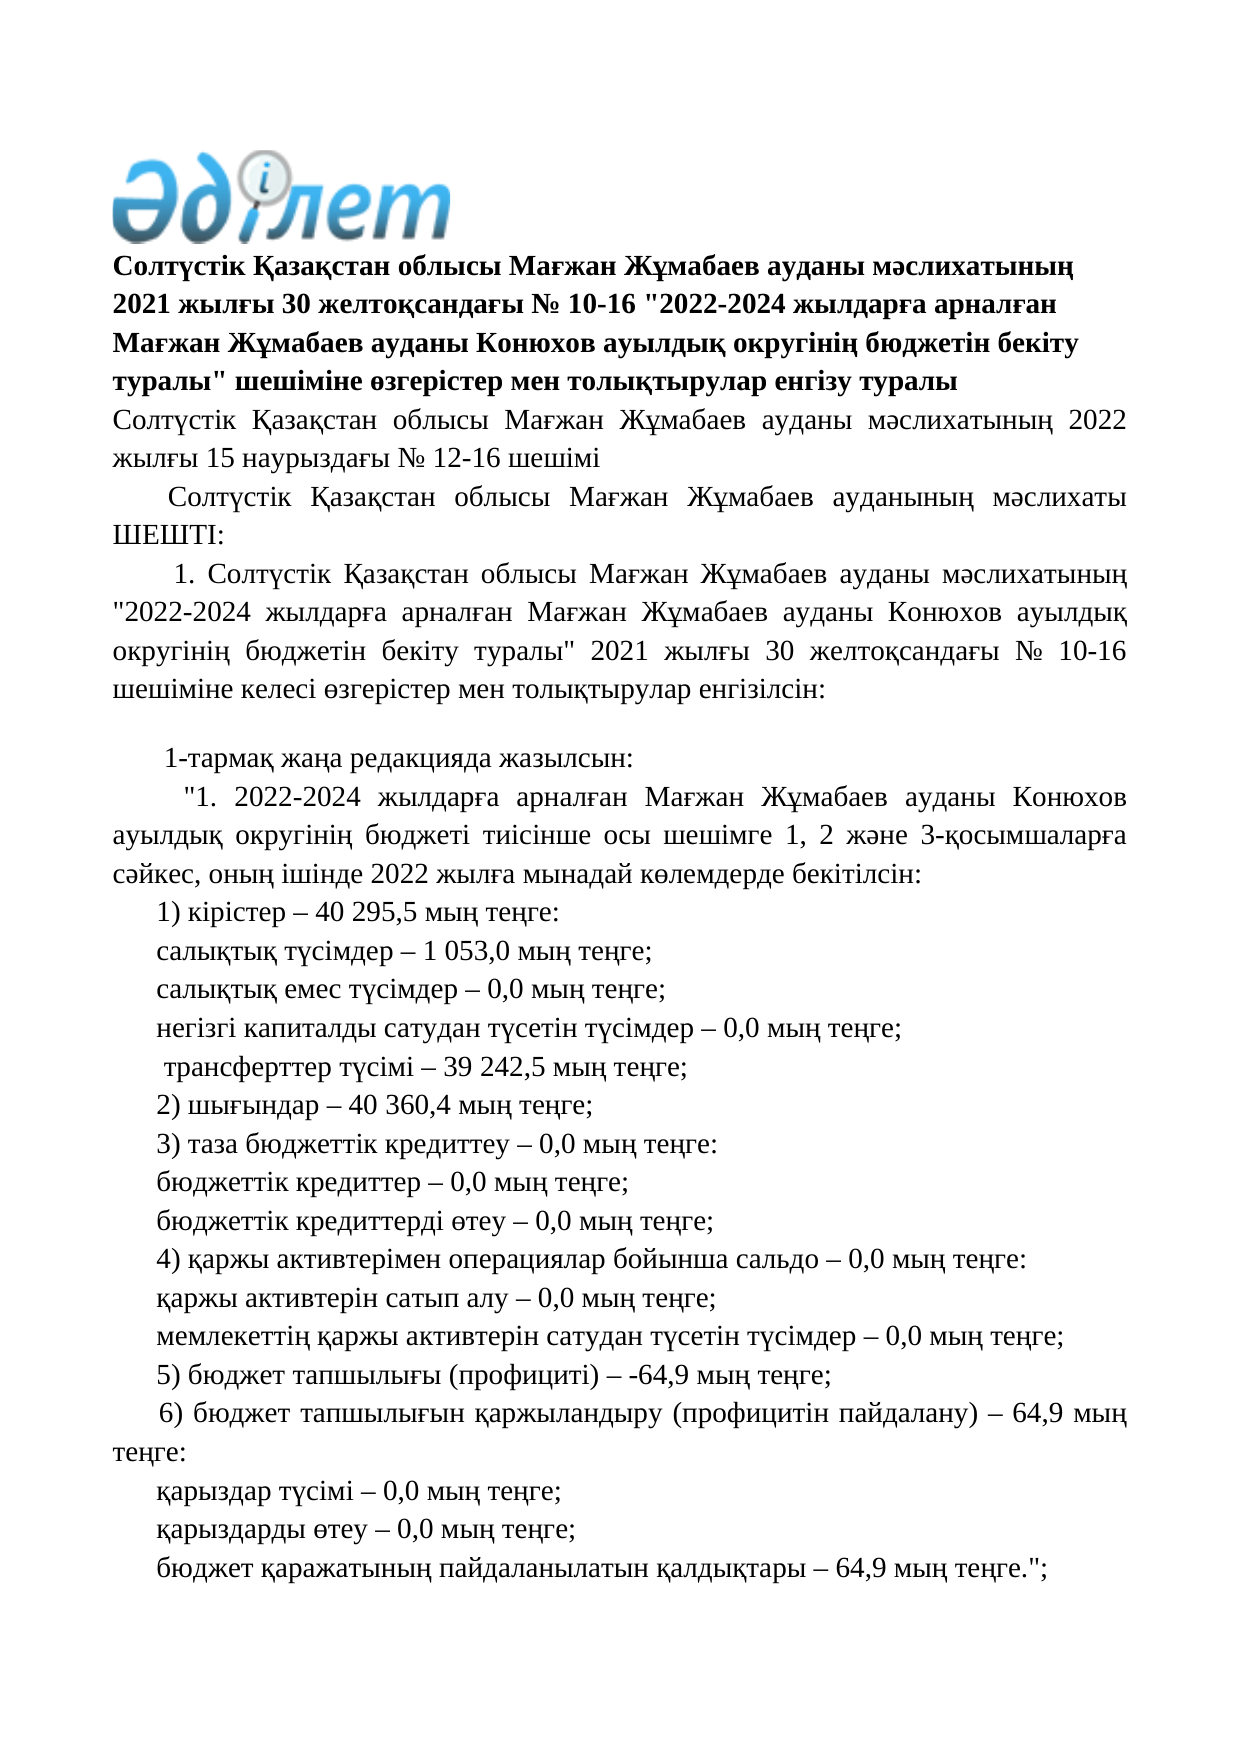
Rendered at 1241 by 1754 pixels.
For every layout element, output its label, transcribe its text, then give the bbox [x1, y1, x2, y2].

text 5) бюджет тапшылығы (профициті) – -64,9 мың теңге; [112, 1357, 1128, 1391]
text мемлекеттің қаржы активтерін сатудан түсетін түсімдер – 0,0 мың теңге; [112, 1318, 1128, 1352]
text 6) бюджет тапшылығын қаржыландыру (профицитін пайдалану) – 64,9 мың теңге: [112, 1396, 1128, 1468]
text "1. 2022-2024 жылдарға арналған Мағжан Жұмабаев ауданы Конюхов ауылдық округінің бюджеті тиісінше осы шешімге 1, 2 және 3-қосымшаларға сәйкес, оның ішінде 2022 жылға мынадай көлемдерде бекітілсін: [112, 779, 1128, 889]
text бюджеттік кредиттер – 0,0 мың теңге; [112, 1164, 1128, 1198]
text Солтүстік Қазақстан облысы Мағжан Жұмабаев ауданы мәслихатының 2022 жылғы 15 наурыздағы № 12-16 шешімі [112, 402, 1128, 474]
text 1. Солтүстік Қазақстан облысы Мағжан Жұмабаев ауданы мәслихатының "2022-2024 жылдарға арналған Мағжан Жұмабаев ауданы Конюхов ауылдық округінің бюджетін бекіту туралы" 2021 жылғы 30 желтоқсандағы № 10-16 шешіміне келесі өзгерістер мен толықтырулар енгізілсін: [112, 556, 1128, 705]
text салықтық түсімдер – 1 053,0 мың теңге; [112, 933, 1128, 967]
text қаржы активтерін сатып алу – 0,0 мың теңге; [112, 1280, 1128, 1313]
text 3) таза бюджеттік кредиттеу – 0,0 мың теңге: [112, 1126, 1128, 1159]
text 2) шығындар – 40 360,4 мың теңге; [112, 1087, 1128, 1121]
text бюджет қаражатының пайдаланылатын қалдықтары – 64,9 мың теңге."; [112, 1550, 1128, 1583]
text қарыздарды өтеу – 0,0 мың теңге; [112, 1511, 1128, 1545]
text қарыздар түсімі – 0,0 мың теңге; [112, 1473, 1128, 1506]
text бюджеттік кредиттерді өтеу – 0,0 мың теңге; [112, 1203, 1128, 1236]
text трансферттер түсімі – 39 242,5 мың теңге; [112, 1049, 1128, 1082]
text Солтүстік Қазақстан облысы Мағжан Жұмабаев ауданының мәслихаты ШЕШТІ: [112, 479, 1128, 551]
picture [112, 150, 451, 244]
text 1-тармақ жаңа редакцияда жазылсын: [112, 740, 1128, 774]
text негізгі капиталды сатудан түсетін түсімдер – 0,0 мың теңге; [112, 1010, 1128, 1044]
text Солтүстік Қазақстан облысы Мағжан Жұмабаев ауданы мәслихатының 2021 жылғы 30 желтоқсандағы № 10-16 "2022-2024 жылдарға арналған Мағжан Жұмабаев ауданы Конюхов ауылдық округінің бюджетін бекіту туралы" шешіміне өзгерістер мен толықтырулар енгізу туралы [112, 248, 1128, 397]
text 1) кірістер – 40 295,5 мың теңге: [112, 894, 1128, 928]
text 4) қаржы активтерімен операциялар бойынша сальдо – 0,0 мың теңге: [112, 1241, 1128, 1275]
text салықтық емес түсімдер – 0,0 мың теңге; [112, 972, 1128, 1005]
